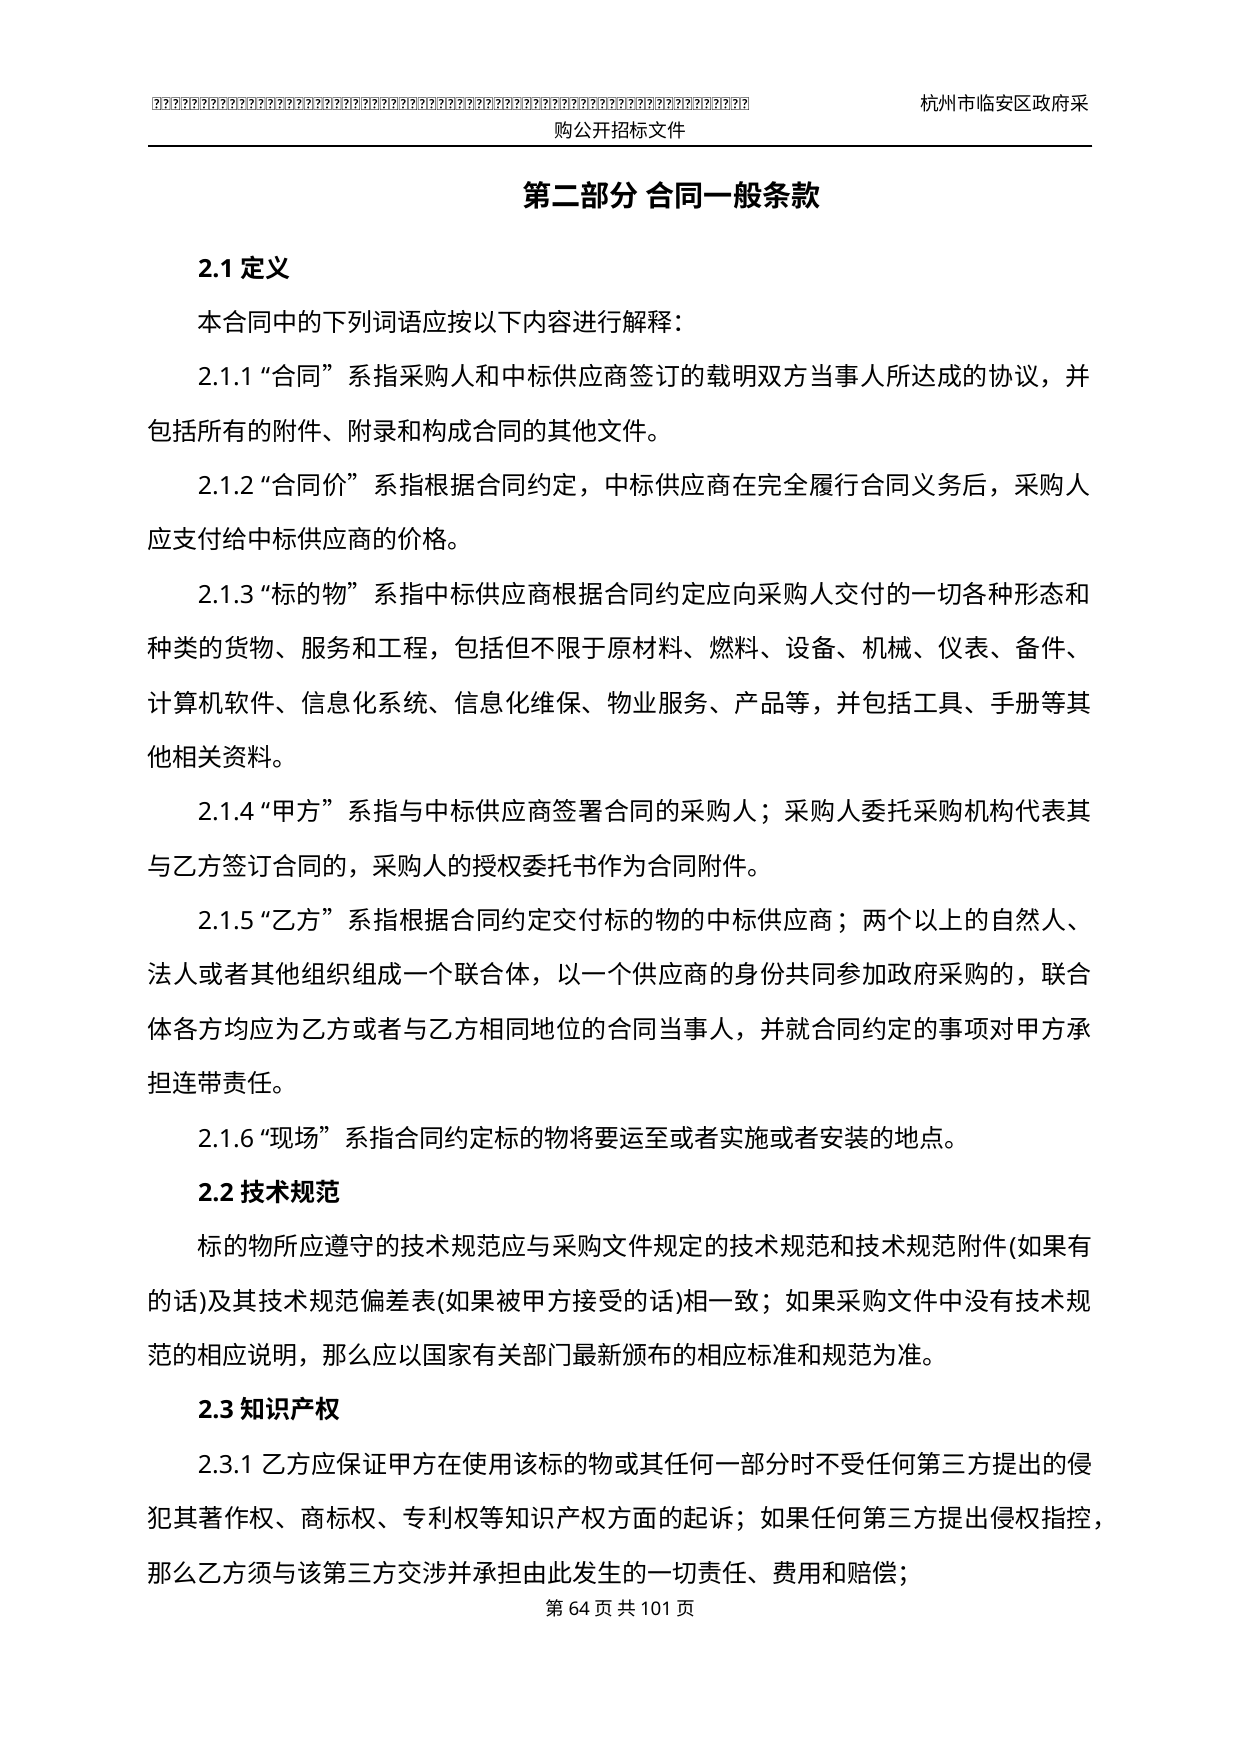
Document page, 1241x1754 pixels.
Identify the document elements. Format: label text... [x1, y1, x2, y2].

text 2.3 知识产权 [148, 1390, 1092, 1426]
text 第二部分 合同一般条款 [191, 172, 1092, 214]
text 本合同中的下列词语应按以下内容进行解释： [148, 302, 1092, 339]
text 2.1.1 “合同”系指采购人和中标供应商签订的载明双方当事人所达成的协议，并包括所有的附件、附录和构成合同的其他文件。 [148, 357, 1092, 447]
text 2.3.1 乙方应保证甲方在使用该标的物或其任何一部分时不受任何第三方提出的侵犯其著作权、商标权、专利权等知识产权方面的起诉；如果任何第三方提出侵权指控，那么乙方须与该第三方交涉并承担由此发生的一切责任、费用和赔偿； [148, 1444, 1092, 1589]
text 标的物所应遵守的技术规范应与采购文件规定的技术规范和技术规范附件(如果有的话)及其技术规范偏差表(如果被甲方接受的话)相一致；如果采购文件中没有技术规范的相应说明，那么应以国家有关部门最新颁布的相应标准和规范为准。 [148, 1227, 1092, 1372]
text 2.1.2 “合同价”系指根据合同约定，中标供应商在完全履行合同义务后，采购人应支付给中标供应商的价格。 [148, 466, 1092, 556]
text 2.1.3 “标的物”系指中标供应商根据合同约定应向采购人交付的一切各种形态和种类的货物、服务和工程，包括但不限于原材料、燃料、设备、机械、仪表、备件、计算机软件、信息化系统、信息化维保、物业服务、产品等，并包括工具、手册等其他相关资料。 [148, 574, 1092, 774]
text 2.1 定义 [148, 248, 1092, 284]
text 2.1.4 “甲方”系指与中标供应商签署合同的采购人；采购人委托采购机构代表其与乙方签订合同的，采购人的授权委托书作为合同附件。 [148, 792, 1092, 882]
text 2.2 技术规范 [148, 1172, 1092, 1209]
text 2.1.6 “现场”系指合同约定标的物将要运至或者实施或者安装的地点。 [148, 1118, 1092, 1154]
text 2.1.5 “乙方”系指根据合同约定交付标的物的中标供应商；两个以上的自然人、法人或者其他组织组成一个联合体，以一个供应商的身份共同参加政府采购的，联合体各方均应为乙方或者与乙方相同地位的合同当事人，并就合同约定的事项对甲方承担连带责任。 [148, 901, 1092, 1100]
